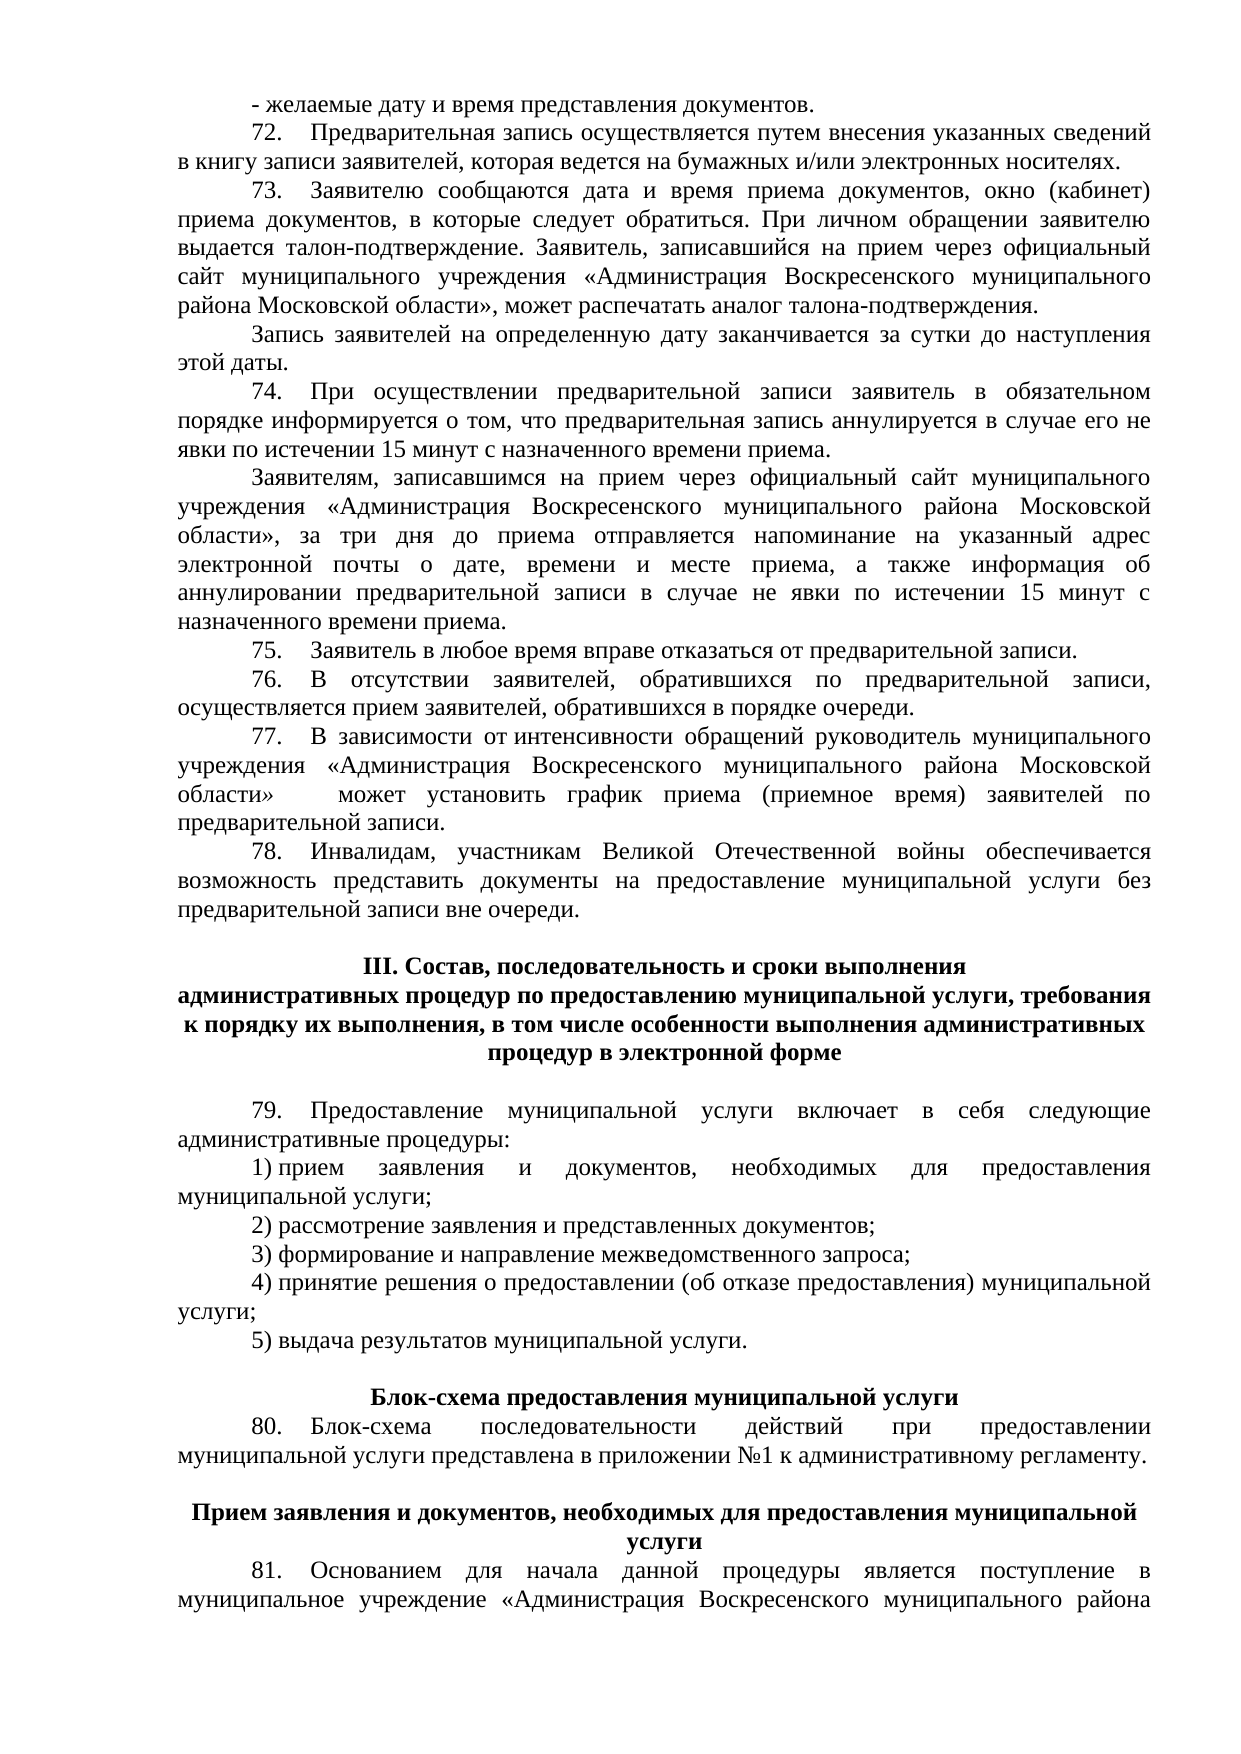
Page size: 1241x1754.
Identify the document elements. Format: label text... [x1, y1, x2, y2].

text 3) формирование и направление межведомственного запроса; [177, 1239, 1152, 1267]
text Прием заявления и документов, необходимых для предоставления муниципальной услуги [177, 1497, 1152, 1555]
text Запись заявителей на определенную дату заканчивается за сутки до наступления этой даты. [177, 319, 1152, 376]
list Заявитель в любое время вправе отказаться от предварительной записи. [177, 635, 1152, 664]
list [177, 1555, 1152, 1612]
list Предварительная запись осуществляется путем внесения указанных сведений в книгу записи заявителей, которая ведется на бумажных и/или электронных носителях. [177, 117, 1152, 175]
list Блок-схема последовательности действий при предоставлении муниципальной услуги представлена в приложении №1 к административному регламенту. [177, 1411, 1152, 1469]
text 1) прием заявления и документов, необходимых для предоставления муниципальной услуги; [177, 1152, 1152, 1210]
text 5) выдача результатов муниципальной услуги. [177, 1325, 1152, 1354]
text административных процедур по предоставлению муниципальной услуги, требования к порядку их выполнения, в том числе особенности выполнения административных процедур в электронной форме [177, 980, 1152, 1066]
list В отсутствии заявителей, обратившихся по предварительной записи, осуществляется прием заявителей, обратившихся в порядке очереди. [177, 664, 1152, 721]
text - желаемые дату и время представления документов. [177, 89, 1152, 117]
text Заявителям, записавшимся на прием через официальный сайт муниципального учреждения «Администрация Воскресенского муниципального района Московской области», за три дня до приема отправляется напоминание на указанный адрес электронной почты о дате, времени и месте приема, а также информация об аннулировании предварительной записи в случае не явки по истечении 15 минут с назначенного времени приема. [177, 462, 1152, 635]
text 4) принятие решения о предоставлении (об отказе предоставления) муниципальной услуги; [177, 1267, 1152, 1325]
list При осуществлении предварительной записи заявитель в обязательном порядке информируется о том, что предварительная запись аннулируется в случае его не явки по истечении 15 минут с назначенного времени приема. [177, 376, 1152, 462]
text 2) рассмотрение заявления и представленных документов; [177, 1210, 1152, 1239]
list В зависимости от интенсивности обращений руководитель муниципального учреждения «Администрация Воскресенского муниципального района Московской области» может установить график приема (приемное время) заявителей по предварительной записи. [177, 721, 1152, 836]
list Инвалидам, участникам Великой Отечественной войны обеспечивается возможность представить документы на предоставление муниципальной услуги без предварительной записи вне очереди. [177, 836, 1152, 922]
list Заявителю сообщаются дата и время приема документов, окно (кабинет) приема документов, в которые следует обратиться. При личном обращении заявителю выдается талон-подтверждение. Заявитель, записавшийся на прием через официальный сайт муниципального учреждения «Администрация Воскресенского муниципального района Московской области», может распечатать аналог талона-подтверждения. [177, 175, 1152, 319]
list Предоставление муниципальной услуги включает в себя следующие административные процедуры: [177, 1095, 1152, 1152]
text Блок-схема предоставления муниципальной услуги [177, 1382, 1152, 1411]
text III. Состав, последовательность и сроки выполнения [177, 951, 1152, 980]
